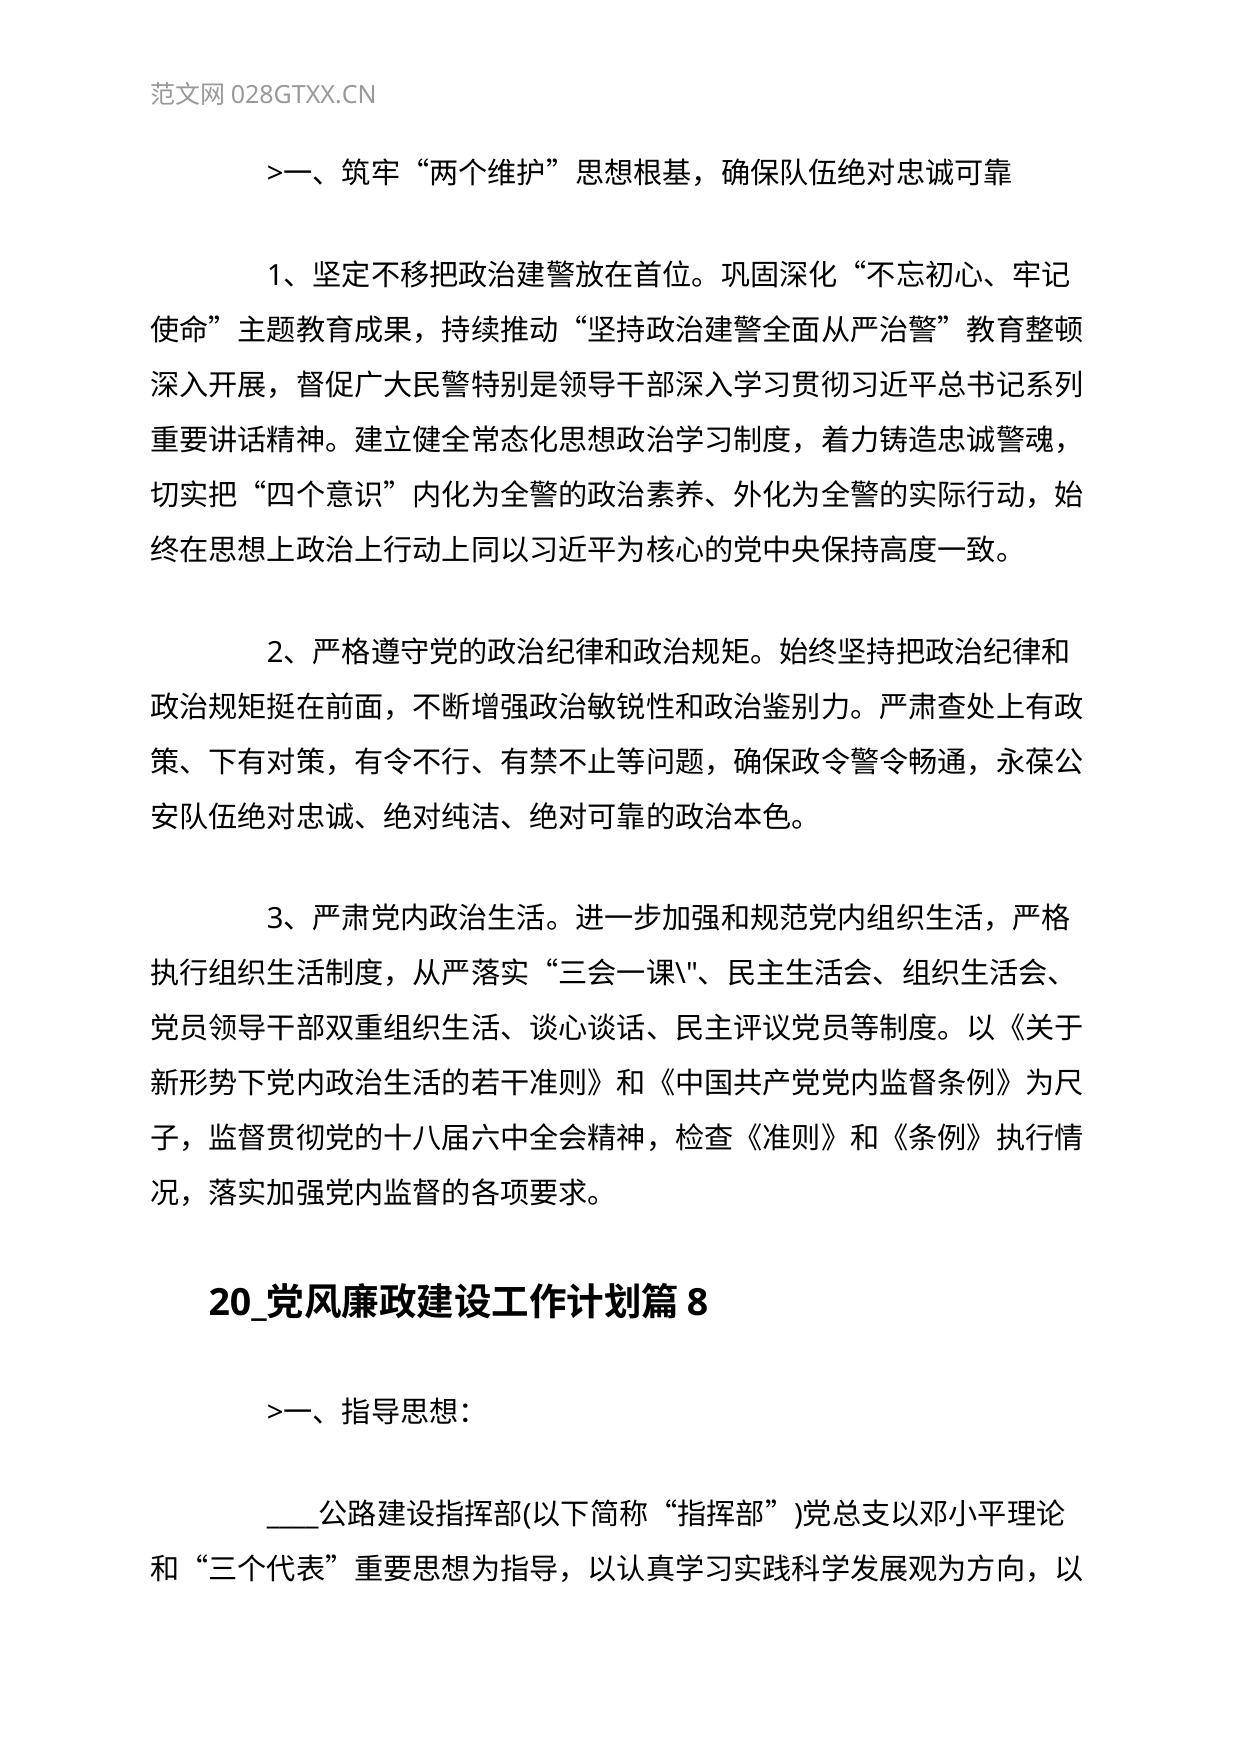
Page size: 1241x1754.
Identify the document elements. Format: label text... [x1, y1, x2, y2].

text 2、严格遵守党的政治纪律和政治规矩。始终坚持把政治纪律和政治规矩挺在前面，不断增强政治敏锐性和政治鉴别力。严肃查处上有政策、下有对策，有令不行、有禁不止等问题，确保政令警令畅通，永葆公安队伍绝对忠诚、绝对纯洁、绝对可靠的政治本色。 [150, 628, 1090, 835]
text 20_党风廉政建设工作计划篇8 [150, 1271, 1090, 1326]
text 1、坚定不移把政治建警放在首位。巩固深化“不忘初心、牢记使命”主题教育成果，持续推动“坚持政治建警全面从严治警”教育整顿深入开展，督促广大民警特别是领导干部深入学习贯彻习近平总书记系列重要讲话精神。建立健全常态化思想政治学习制度，着力铸造忠诚警魂，切实把“四个意识”内化为全警的政治素养、外化为全警的实际行动，始终在思想上政治上行动上同以习近平为核心的党中央保持高度一致。 [150, 252, 1090, 569]
text >一、筑牢“两个维护”思想根基，确保队伍绝对忠诚可靠 [150, 150, 1090, 192]
text 3、严肃党内政治生活。进一步加强和规范党内组织生活，严格执行组织生活制度，从严落实“三会一课\"、民主生活会、组织生活会、党员领导干部双重组织生活、谈心谈话、民主评议党员等制度。以《关于新形势下党内政治生活的若干准则》和《中国共产党党内监督条例》为尺子，监督贯彻党的十八届六中全会精神，检查《准则》和《条例》执行情况，落实加强党内监督的各项要求。 [150, 895, 1090, 1212]
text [150, 1491, 1090, 1588]
text >一、指导思想： [150, 1389, 1090, 1431]
